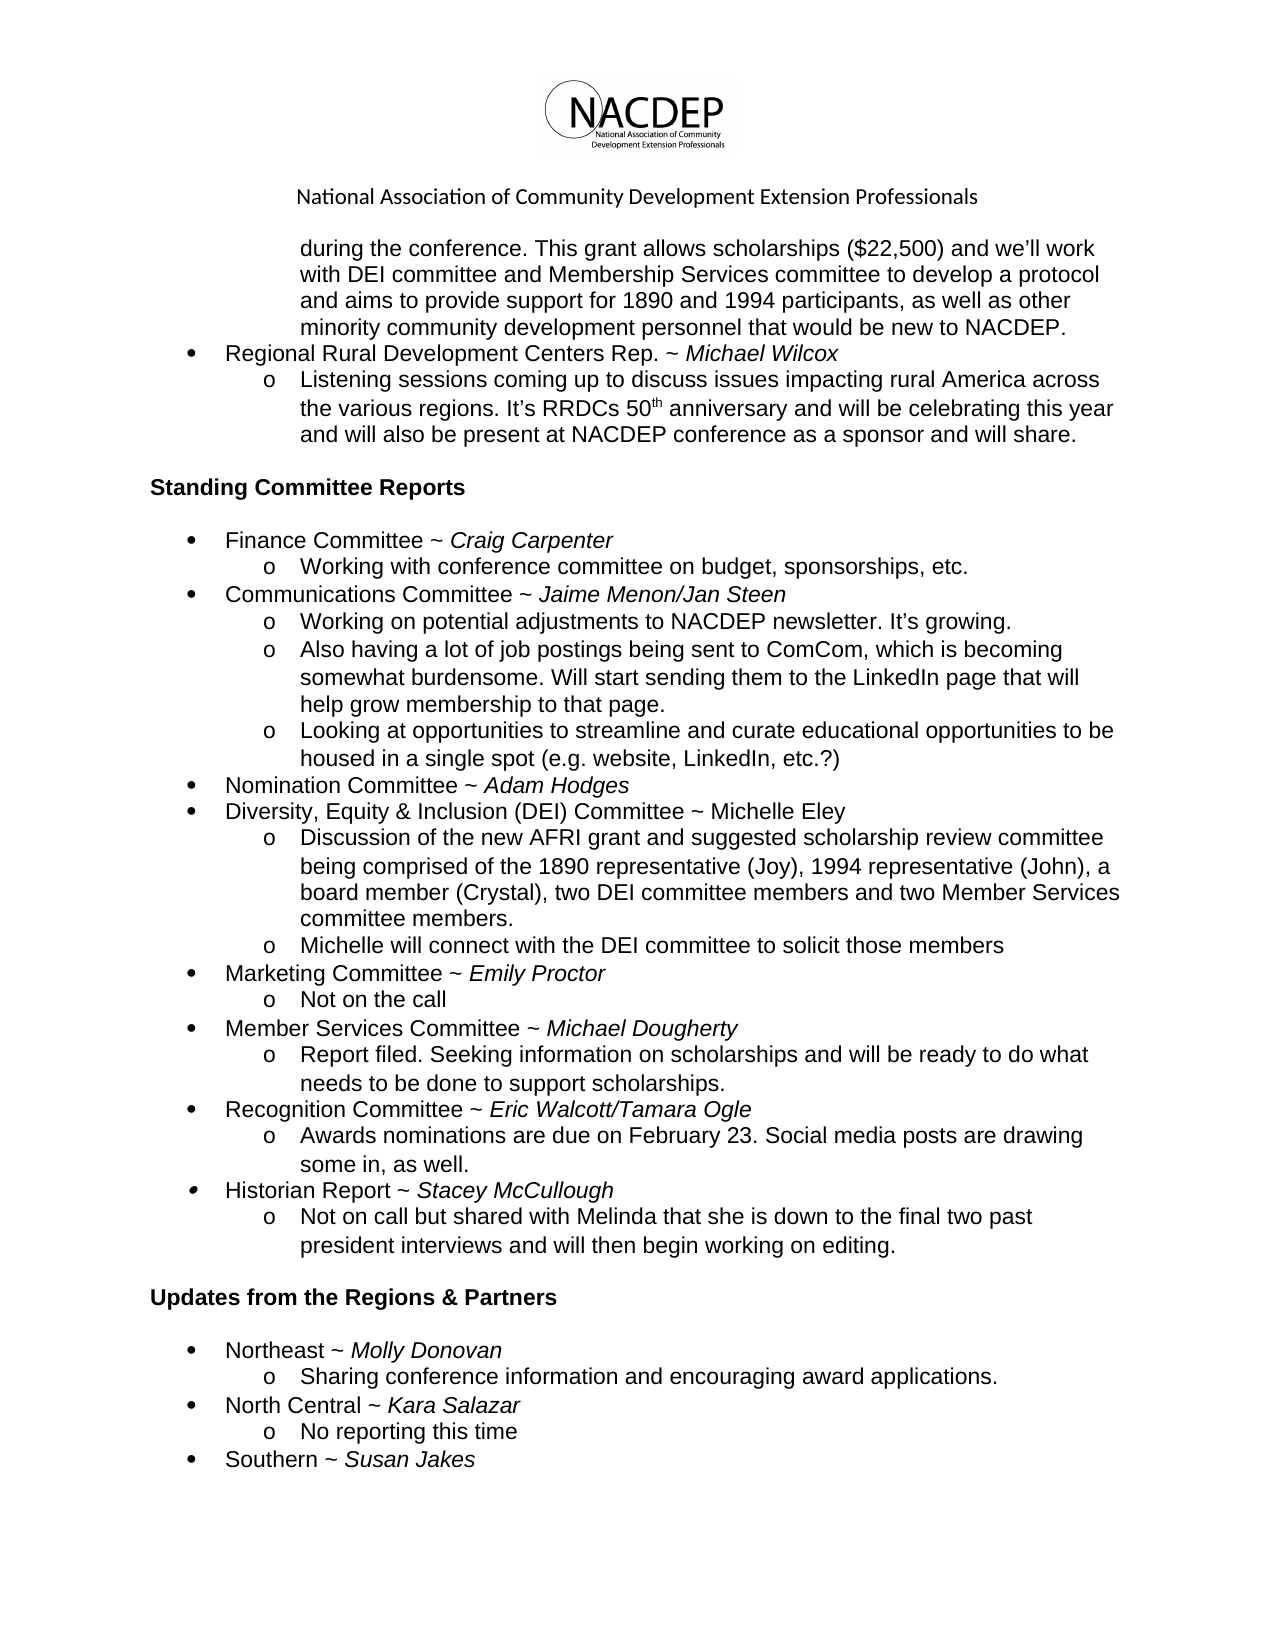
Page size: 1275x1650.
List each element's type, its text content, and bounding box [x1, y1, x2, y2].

list Not on call but shared with Melinda that she is down to the final two past president interviews and will then begin working on editing. [262, 1203, 1125, 1258]
list Southern ~ Susan Jakes [187, 1446, 1125, 1473]
list Finance Committee ~ Craig Carpenter [187, 527, 1125, 553]
list Communications Committee ~ Jaime Menon/Jan Steen [187, 581, 1125, 608]
picture [536, 75, 739, 157]
text Standing Committee Reports [150, 474, 1125, 500]
list Discussion of the new AFRI grant and suggested scholarship review committee being comprised of the 1890 representative (Joy), 1994 representative (John), a board member (Crystal), two DEI committee members and two Member Services committee members. [262, 824, 1125, 932]
list Diversity, Equity & Inclusion (DEI) Committee ~ Michelle Eley [187, 798, 1125, 824]
list Working with conference committee on budget, sponsorships, etc. [262, 553, 1125, 581]
list Report filed. Seeking information on scholarships and will be ready to do what needs to be done to support scholarships. [262, 1041, 1125, 1096]
list North Central ~ Kara Salazar [187, 1392, 1125, 1418]
list Listening sessions coming up to discuss issues impacting rural America across the various regions. It’s RRDCs 50th anniversary and will be celebrating this year and will also be present at NACDEP conference as a sponsor and will share. [262, 366, 1125, 447]
list Marketing Committee ~ Emily Proctor [187, 960, 1125, 986]
text Updates from the Regions & Partners [150, 1284, 1125, 1311]
list Working on potential adjustments to NACDEP newsletter. It’s growing. [262, 608, 1125, 636]
list Looking at opportunities to streamline and curate educational opportunities to be housed in a single spot (e.g. website, LinkedIn, etc.?) [262, 717, 1125, 772]
list Northeast ~ Molly Donovan [187, 1337, 1125, 1363]
list Awards nominations are due on February 23. Social media posts are drawing some in, as well. [262, 1122, 1125, 1177]
list Regional Rural Development Centers Rep. ~ Michael Wilcox [187, 340, 1125, 366]
list Member Services Committee ~ Michael Dougherty [187, 1015, 1125, 1041]
list Not on the call [262, 986, 1125, 1015]
list Also having a lot of job postings being sent to ComCom, which is becoming somewhat burdensome. Will start sending them to the LinkedIn page that will help grow membership to that page. [262, 636, 1125, 717]
list No reporting this time [262, 1418, 1125, 1446]
list Sharing conference information and encouraging award applications. [262, 1363, 1125, 1392]
list Nomination Committee ~ Adam Hodges [187, 772, 1125, 798]
list Recognition Committee ~ Eric Walcott/Tamara Ogle [187, 1096, 1125, 1122]
list Historian Report ~ Stacey McCullough [187, 1177, 1125, 1203]
list Michelle will connect with the DEI committee to solicit those members [262, 932, 1125, 960]
